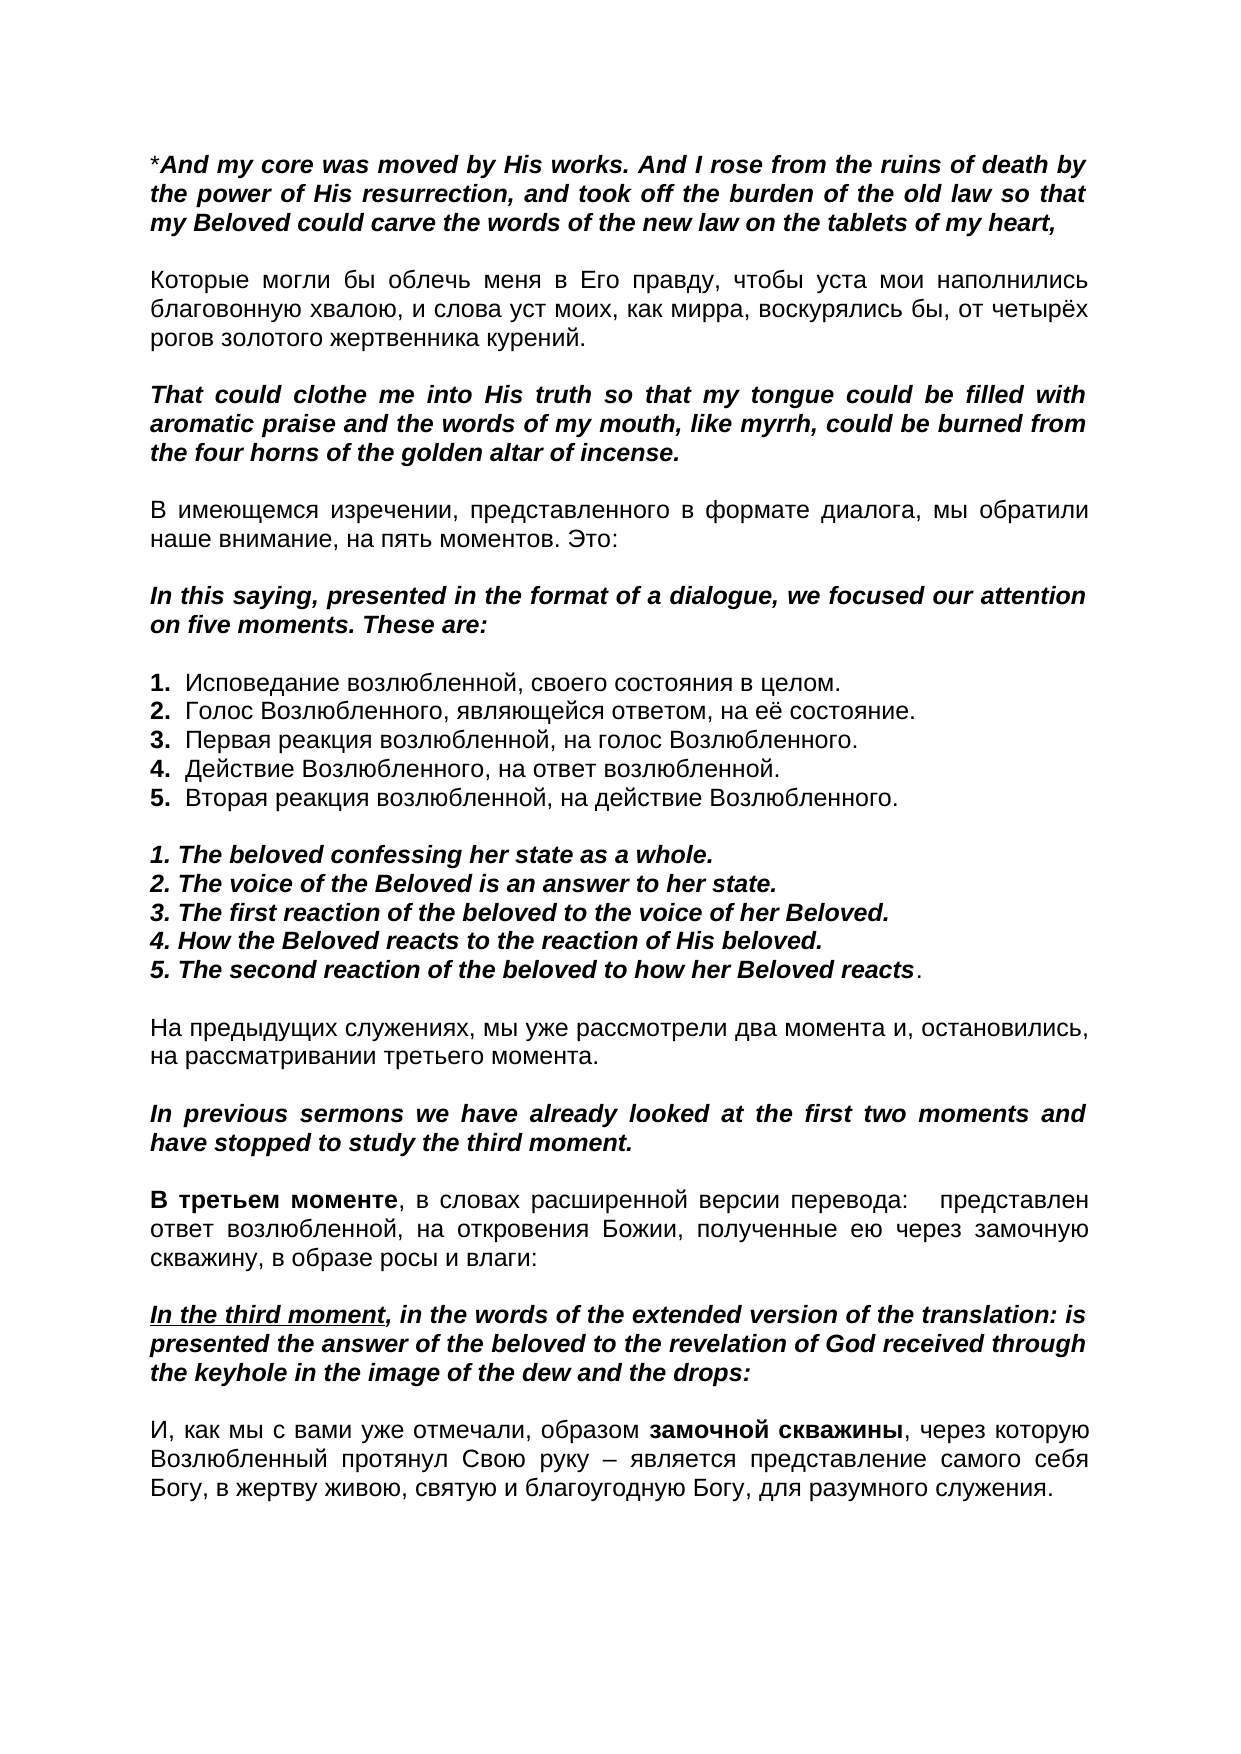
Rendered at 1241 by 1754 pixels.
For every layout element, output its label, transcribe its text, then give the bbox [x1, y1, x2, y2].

text 4. How the Beloved reacts to the reaction of His beloved. [150, 926, 1090, 955]
text 4. Действие Возлюбленного, на ответ возлюбленной. [150, 754, 1090, 782]
text 3. The first reaction of the beloved to the voice of her Beloved. [150, 897, 1090, 926]
text 5. Вторая реакция возлюбленной, на действие Возлюбленного. [150, 782, 1090, 811]
text *And my core was moved by His works. And I rose from the ruins of death by the power of His resurrection, and took off the burden of the old law so that my Beloved could carve the words of the new law on the tablets of my heart, [150, 150, 1090, 236]
text 2. The voice of the Beloved is an answer to her state. [150, 869, 1090, 897]
text В третьем моменте, в словах расширенной версии перевода: представлен ответ возлюбленной, на откровения Божии, полученные ею через замочную скважину, в образе росы и влаги: [150, 1185, 1090, 1271]
text 1. Исповедание возлюбленной, своего состояния в целом. [150, 667, 1090, 696]
text 2. Голос Возлюбленного, являющейся ответом, на её состояние. [150, 696, 1090, 725]
text 5. The second reaction of the beloved to how her Beloved reacts. [150, 955, 1090, 984]
text 1. The beloved confessing her state as a whole. [150, 840, 1090, 869]
text 3. Первая реакция возлюбленной, на голос Возлюбленного. [150, 725, 1090, 754]
text На предыдущих служениях, мы уже рассмотрели два момента и, остановились, на рассматривании третьего момента. [150, 1012, 1090, 1070]
text In previous sermons we have already looked at the first two moments and have stopped to study the third moment. [150, 1099, 1090, 1156]
text И, как мы с вами уже отмечали, образом замочной скважины, через которую Возлюбленный протянул Свою руку – является представление самого себя Богу, в жертву живою, святую и благоугодную Богу, для разумного служения. [150, 1415, 1090, 1501]
text That could clothe me into His truth so that my tongue could be filled with aromatic praise and the words of my mouth, like myrrh, could be burned from the four horns of the golden altar of incense. [150, 380, 1090, 466]
text Которые могли бы облечь меня в Его правду, чтобы уста мои наполнились благовонную хвалою, и слова уст моих, как мирра, воскурялись бы, от четырёх рогов золотого жертвенника курений. [150, 265, 1090, 351]
text В имеющемся изречении, представленного в формате диалога, мы обратили наше внимание, на пять моментов. Это: [150, 495, 1090, 552]
text In this saying, presented in the format of a dialogue, we focused our attention on five moments. These are: [150, 581, 1090, 639]
text In the third moment, in the words of the extended version of the translation: is presented the answer of the beloved to the revelation of God received through the keyhole in the image of the dew and the drops: [150, 1300, 1090, 1386]
